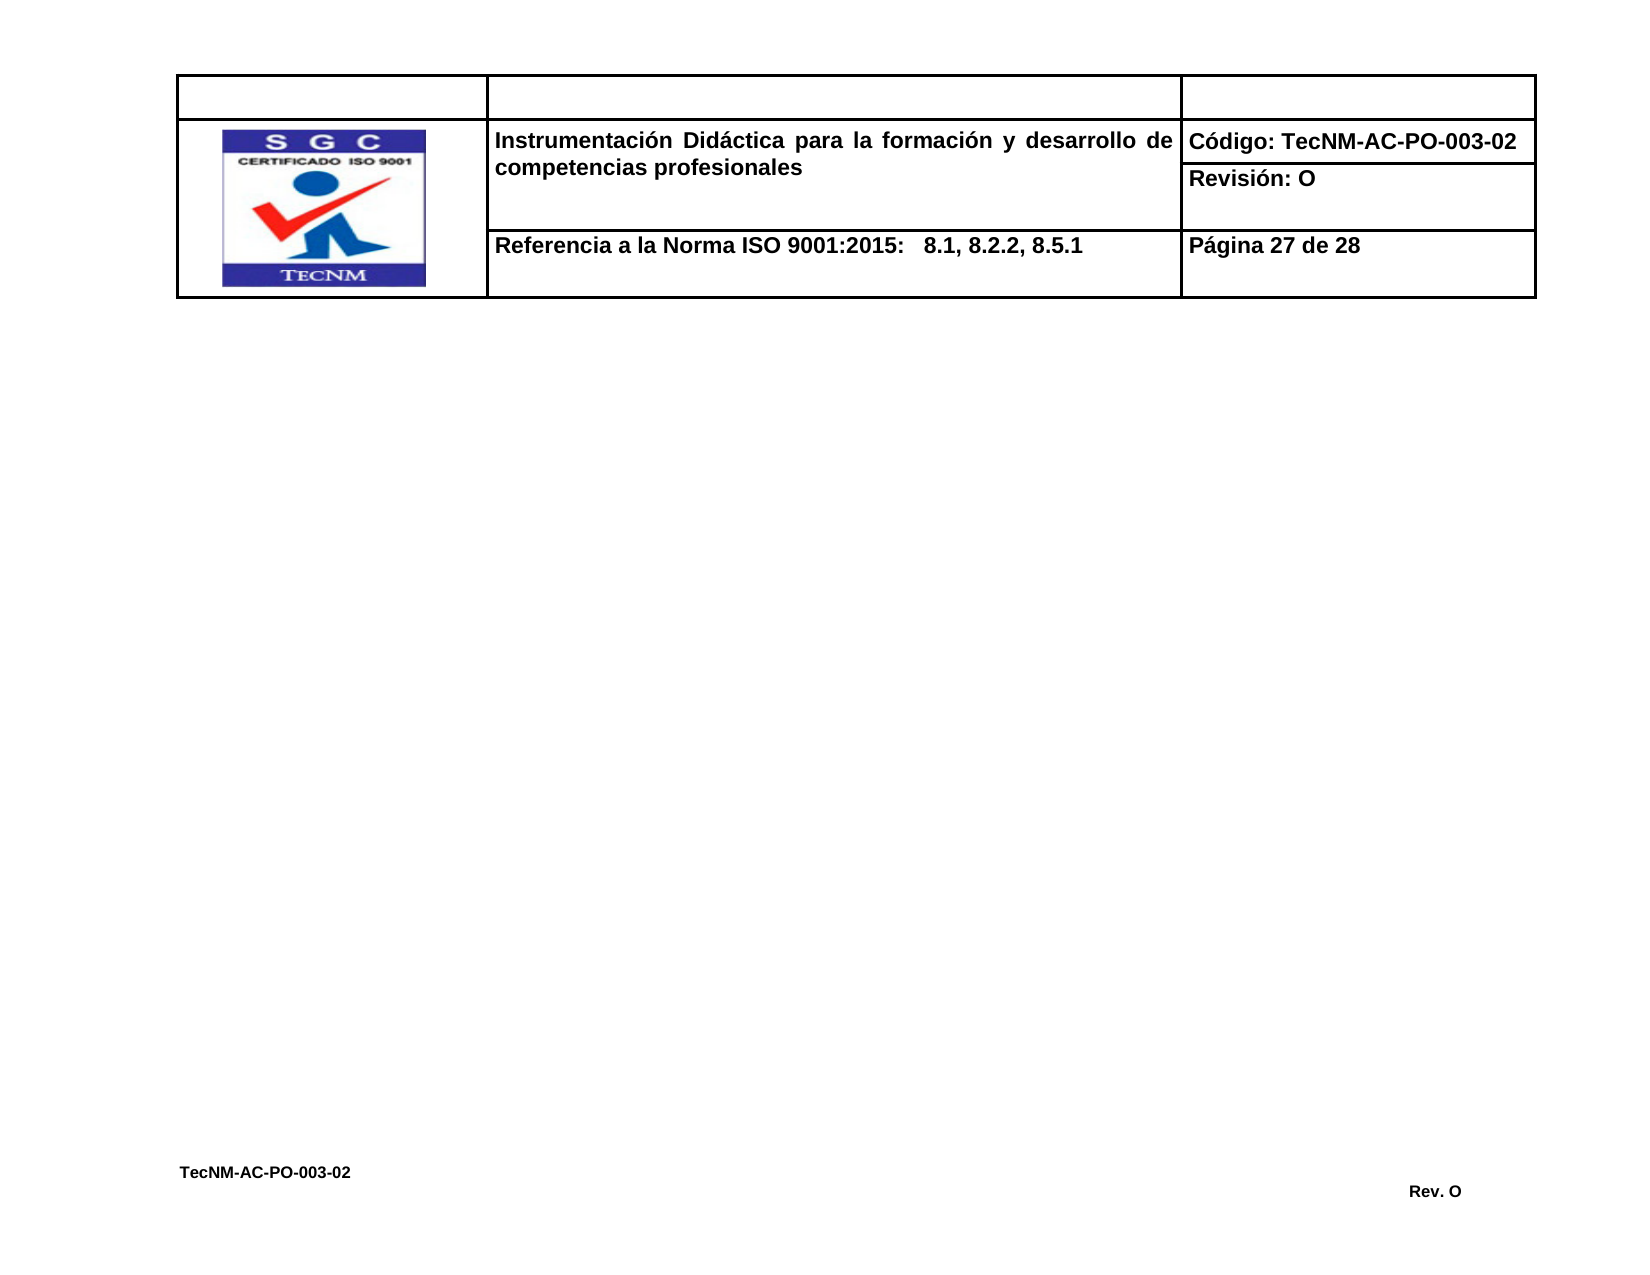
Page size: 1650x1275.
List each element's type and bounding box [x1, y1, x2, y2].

picture [222, 129, 426, 288]
